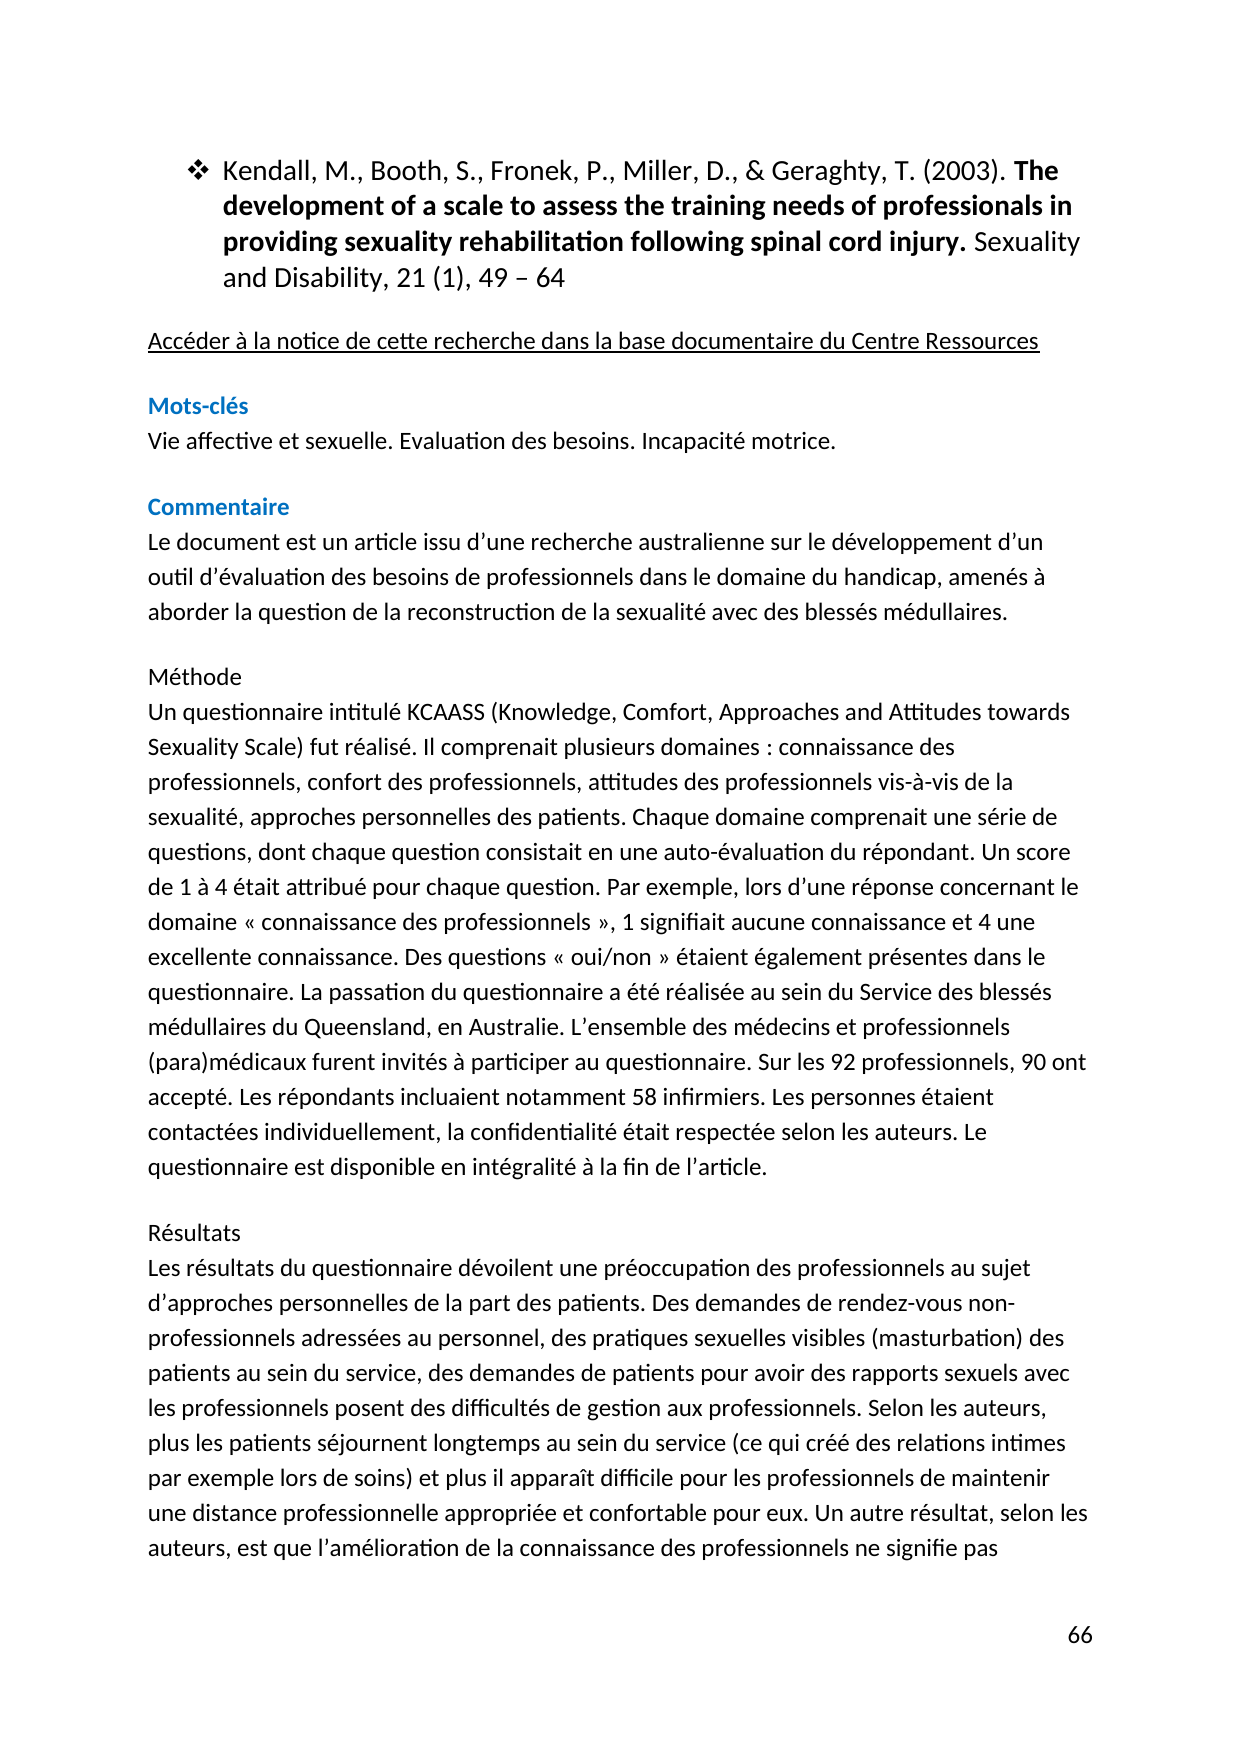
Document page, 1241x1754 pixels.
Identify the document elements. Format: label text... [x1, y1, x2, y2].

text Commentaire [148, 491, 1093, 521]
text Vie affective et sexuelle. Evaluation des besoins. Incapacité motrice. [148, 425, 1093, 456]
text Accéder à la notice de cette recherche dans la base documentaire du Centre Ressources [148, 325, 1093, 355]
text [148, 1252, 1093, 1562]
text Le document est un article issu d’une recherche australienne sur le développement d’un outil d’évaluation des besoins de professionnels dans le domaine du handicap, amenés à aborder la question de la reconstruction de la sexualité avec des blessés médullaires. [148, 526, 1093, 626]
text Résultats [148, 1217, 1093, 1247]
text Méthode [148, 661, 1093, 692]
text Mots-clés [148, 390, 1093, 421]
subtitle Kendall, M., Booth, S., Fronek, P., Miller, D., & Geraghty, T. (2003). The development of a scale to assess the training needs of professionals in providing sexuality rehabilitation following spinal cord injury. Sexuality and Disability, 21 (1), 49 – 64 [185, 152, 1093, 294]
text Un questionnaire intitulé KCAASS (Knowledge, Comfort, Approaches and Attitudes towards Sexuality Scale) fut réalisé. Il comprenait plusieurs domaines : connaissance des professionnels, confort des professionnels, attitudes des professionnels vis-à-vis de la sexualité, approches personnelles des patients. Chaque domaine comprenait une série de questions, dont chaque question consistait en une auto-évaluation du répondant. Un score de 1 à 4 était attribué pour chaque question. Par exemple, lors d’une réponse concernant le domaine « connaissance des professionnels », 1 signifiait aucune connaissance et 4 une excellente connaissance. Des questions « oui/non » étaient également présentes dans le questionnaire. La passation du questionnaire a été réalisée au sein du Service des blessés médullaires du Queensland, en Australie. L’ensemble des médecins et professionnels (para)médicaux furent invités à participer au questionnaire. Sur les 92 professionnels, 90 ont accepté. Les répondants incluaient notamment 58 infirmiers. Les personnes étaient contactées individuellement, la confidentialité était respectée selon les auteurs. Le questionnaire est disponible en intégralité à la fin de l’article. [148, 696, 1093, 1182]
